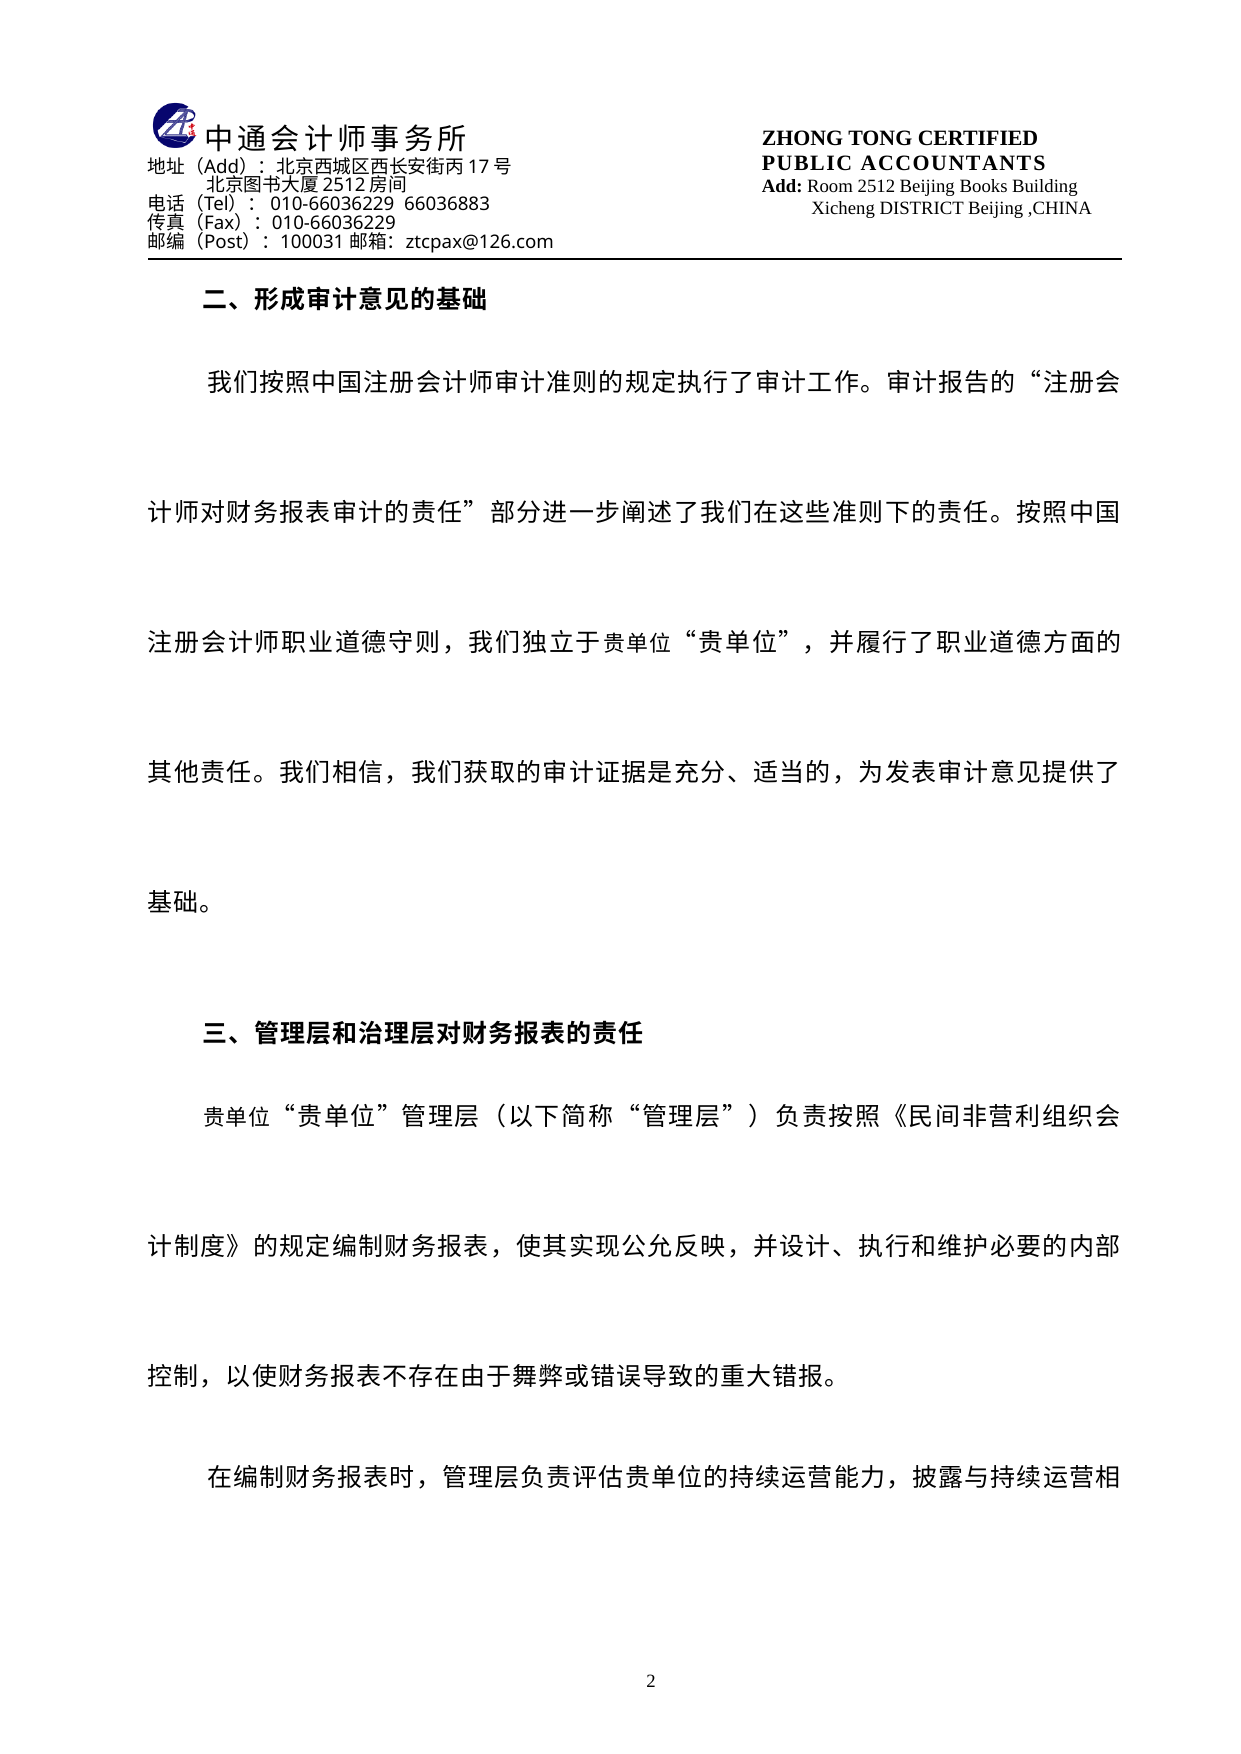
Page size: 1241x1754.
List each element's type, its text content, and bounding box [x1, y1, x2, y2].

list 管理层和治理层对财务报表的责任 [148, 999, 1122, 1064]
text 我们按照中国注册会计师审计准则的规定执行了审计工作。审计报告的“注册会计师对财务报表审计的责任”部分进一步阐述了我们在这些准则下的责任。按照中国注册会计师职业道德守则，我们独立于，并履行了职业道德方面的其他责任。我们相信，我们获取的审计证据是充分、适当的，为发表审计意见提供了基础。 [148, 348, 1122, 933]
picture [147, 101, 204, 150]
text 管理层（以下简称“管理层”）负责按照《民间非营利组织会计制度》的规定编制财务报表，使其实现公允反映，并设计、执行和维护必要的内部控制，以使财务报表不存在由于舞弊或错误导致的重大错报。 [148, 1082, 1122, 1407]
text 在编制财务报表时，管理层负责评估贵单位的持续运营能力，披露与持续运营相关的事项（如适用），并运用持续运营假设，除非管理层计划清算、终止运营或别无其他现实的选择。治理层负责监督的财务报告过程。 [148, 1443, 1122, 1508]
list 形成审计意见的基础 [148, 265, 1122, 330]
